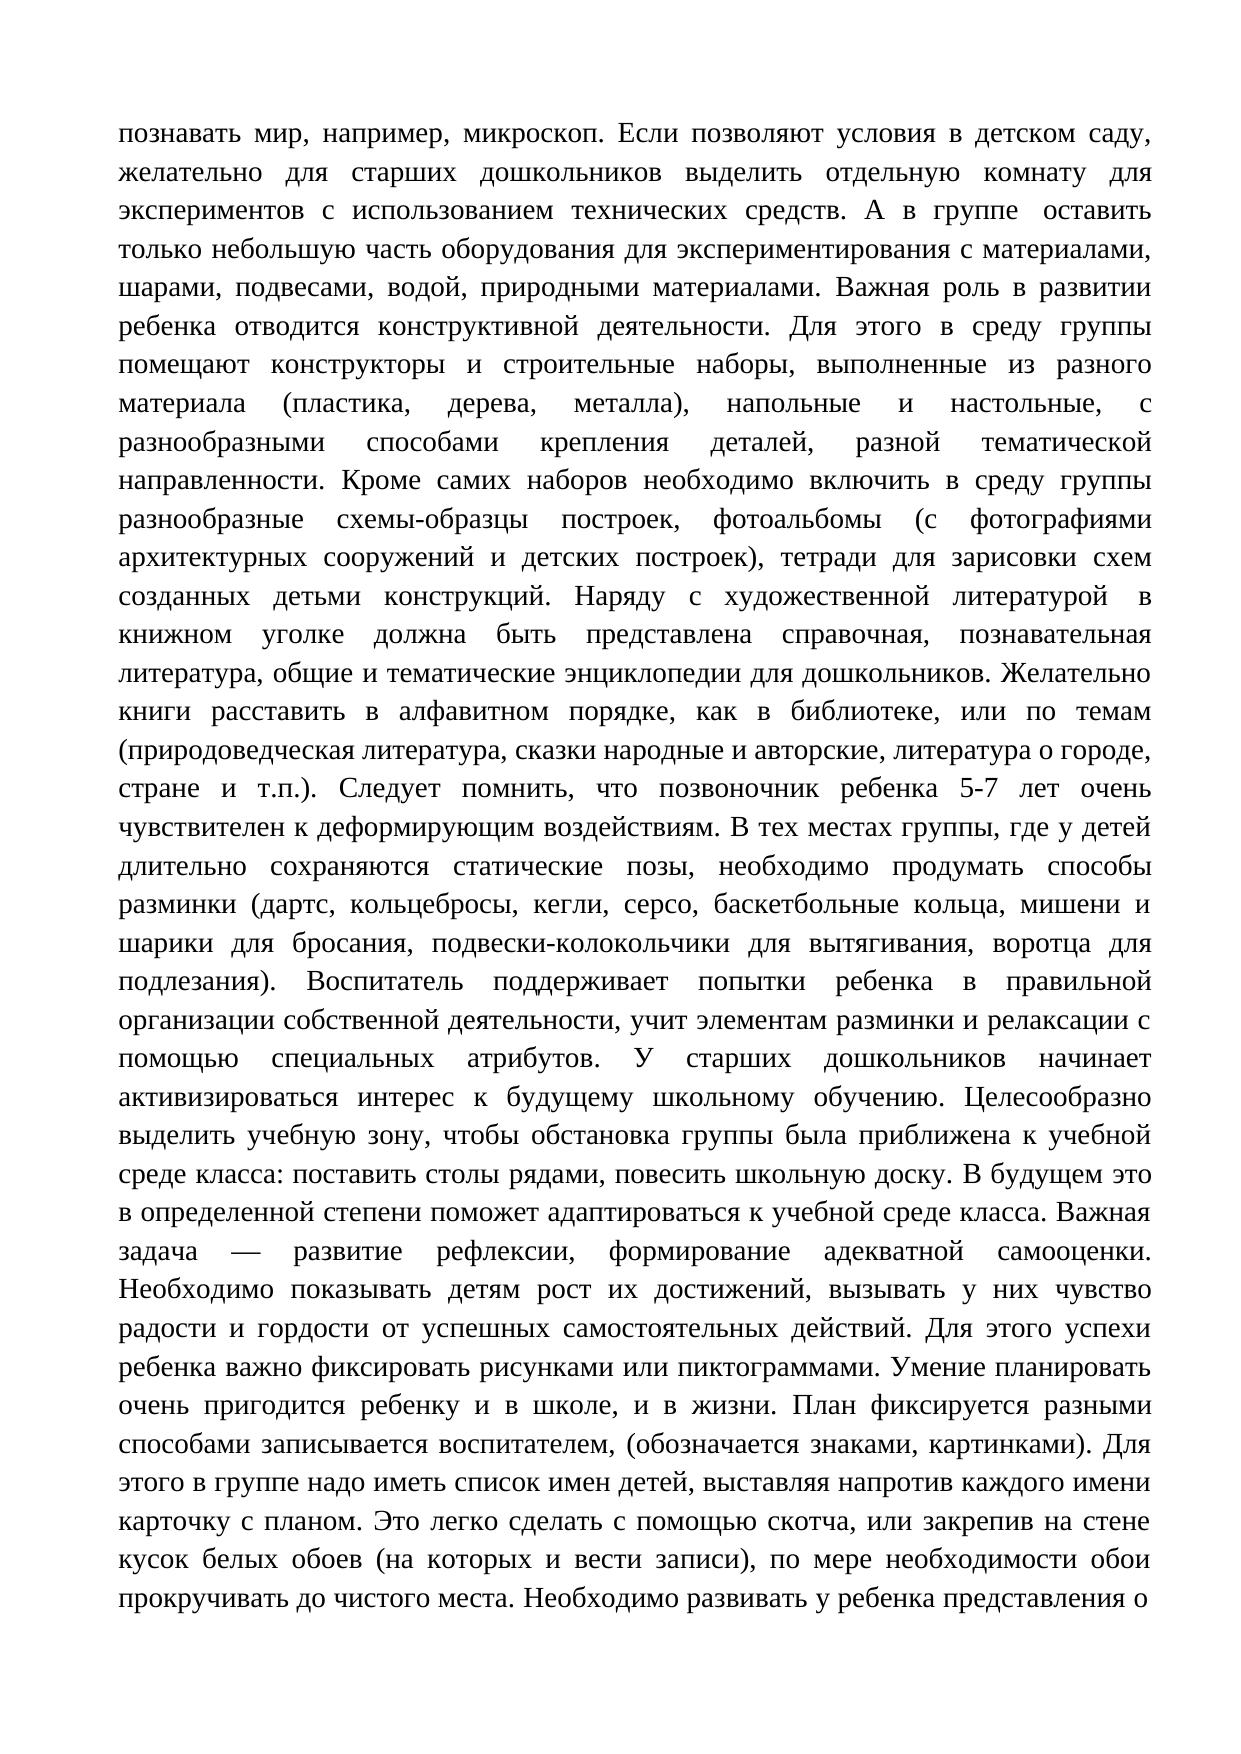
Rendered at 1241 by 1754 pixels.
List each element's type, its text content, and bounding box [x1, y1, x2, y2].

text познавать мир, например, микроскоп. Если позволяют условия в детском саду, желательно для старших дошкольников выделить отдельную комнату для экспериментов с использованием технических средств. А в группе оставить только небольшую часть оборудования для экспериментирования с материалами, шарами, подвесами, водой, природными материалами. Важная роль в развитии ребенка отводится конструктивной деятельности. Для этого в среду группы помещают конструкторы и строительные наборы, выполненные из разного материала (пластика, дерева, металла), напольные и настольные, с разнообразными способами крепления деталей, разной тематической направленности. Кроме самих наборов необходимо включить в среду группы разнообразные схемы-образцы построек, фотоальбомы (с фотографиями архитектурных сооружений и детских построек), тетради для зарисовки схем созданных детьми конструкций. Наряду с художественной литературой в книжном уголке должна быть представлена справочная, познавательная литература, общие и тематические энциклопедии для дошкольников. Желательно книги расставить в алфавитном порядке, как в библиотеке, или по темам (природоведческая литература, сказки народные и авторские, литература о городе, стране и т.п.). Следует помнить, что позвоночник ребенка 5-7 лет очень чувствителен к деформирующим воздействиям. В тех местах группы, где у детей длительно сохраняются статические позы, необходимо продумать способы разминки (дартс, кольцебросы, кегли, серсо, баскетбольные кольца, мишени и шарики для бросания, подвески-колокольчики для вытягивания, воротца для подлезания). Воспитатель поддерживает попытки ребенка в правильной организации собственной деятельности, учит элементам разминки и релаксации с помощью специальных атрибутов. У старших дошкольников начинает активизироваться интерес к будущему школьному обучению. Целесообразно выделить учебную зону, чтобы обстановка группы была приближена к учебной среде класса: поставить столы рядами, повесить школьную доску. В будущем это в определенной степени поможет адаптироваться к учебной среде класса. Важная задача — развитие рефлексии, формирование адекватной самооценки. Необходимо показывать детям рост их достижений, вызывать у них чувство радости и гордости от успешных самостоятельных действий. Для этого успехи ребенка важно фиксировать рисунками или пиктограммами. Умение планировать очень пригодится ребенку и в школе, и в жизни. План фиксируется разными способами записывается воспитателем, (обозначается знаками, картинками). Для этого в группе надо иметь список имен детей, выставляя напротив каждого имени карточку с планом. Это легко сделать с помощью скотча, или закрепив на стене кусок белых обоев (на которых и вести записи), по мере необходимости обои прокручивать до чистого места. Необходимо развивать у ребенка представления о [118, 115, 1152, 1613]
